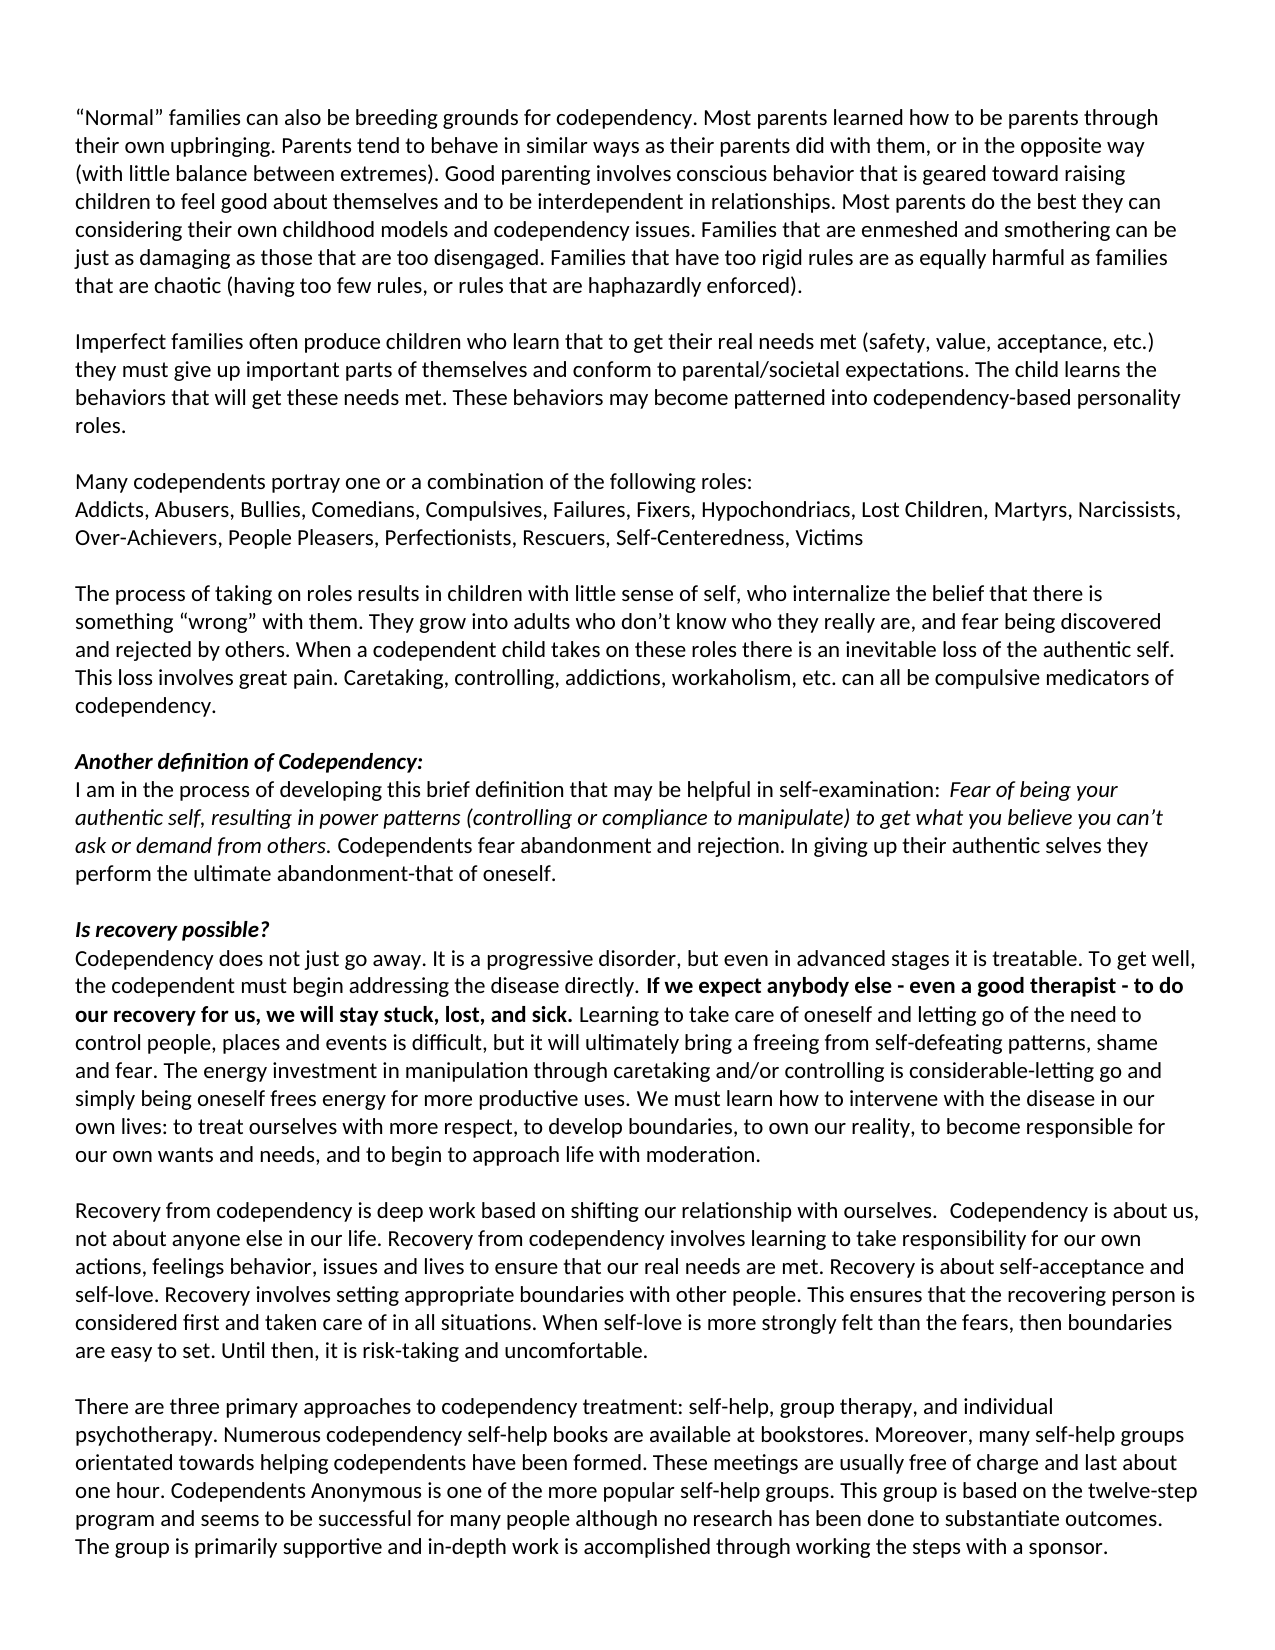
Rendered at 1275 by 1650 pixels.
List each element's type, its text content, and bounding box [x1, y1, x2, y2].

text “Normal” families can also be breeding grounds for codependency. Most parents learned how to be parents through their own upbringing. Parents tend to behave in similar ways as their parents did with them, or in the opposite way (with little balance between extremes). Good parenting involves conscious behavior that is geared toward raising children to feel good about themselves and to be interdependent in relationships. Most parents do the best they can considering their own childhood models and codependency issues. Families that are enmeshed and smothering can be just as damaging as those that are too disengaged. Families that have too rigid rules are as equally harmful as families that are chaotic (having too few rules, or rules that are haphazardly enforced). [75, 103, 1200, 299]
text Is recovery possible? [75, 916, 1200, 944]
text Imperfect families often produce children who learn that to get their real needs met (safety, value, acceptance, etc.) they must give up important parts of themselves and conform to parental/societal expectations. The child learns the behaviors that will get these needs met. These behaviors may become patterned into codependency-based personality roles. [75, 327, 1200, 439]
text Another definition of Codependency: [75, 747, 1200, 776]
text Many codependents portray one or a combination of the following roles: [75, 467, 1200, 495]
text Addicts, Abusers, Bullies, Comedians, Compulsives, Failures, Fixers, Hypochondriacs, Lost Children, Martyrs, Narcissists, [75, 495, 1200, 523]
text There are three primary approaches to codependency treatment: self-help, group therapy, and individual psychotherapy. Numerous codependency self-help books are available at bookstores. Moreover, many self-help groups orientated towards helping codependents have been formed. These meetings are usually free of charge and last about one hour. Codependents Anonymous is one of the more popular self-help groups. This group is based on the twelve-step program and seems to be successful for many people although no research has been done to substantiate outcomes. The group is primarily supportive and in-depth work is accomplished through working the steps with a sponsor. [75, 1392, 1200, 1560]
text I am in the process of developing this brief definition that may be helpful in self-examination: Fear of being your authentic self, resulting in power patterns (controlling or compliance to manipulate) to get what you believe you can’t ask or demand from others. Codependents fear abandonment and rejection. In giving up their authentic selves they perform the ultimate abandonment-that of oneself. [75, 776, 1200, 888]
text Codependency does not just go away. It is a progressive disorder, but even in advanced stages it is treatable. To get well, the codependent must begin addressing the disease directly. If we expect anybody else - even a good therapist - to do our recovery for us, we will stay stuck, lost, and sick. Learning to take care of oneself and letting go of the need to control people, places and events is difficult, but it will ultimately bring a freeing from self-defeating patterns, shame and fear. The energy investment in manipulation through caretaking and/or controlling is considerable-letting go and simply being oneself frees energy for more productive uses. We must learn how to intervene with the disease in our own lives: to treat ourselves with more respect, to develop boundaries, to own our reality, to become responsible for our own wants and needs, and to begin to approach life with moderation. [75, 944, 1200, 1168]
text Over-Achievers, People Pleasers, Perfectionists, Rescuers, Self-Centeredness, Victims [75, 523, 1200, 551]
text The process of taking on roles results in children with little sense of self, who internalize the belief that there is something “wrong” with them. They grow into adults who don’t know who they really are, and fear being discovered and rejected by others. When a codependent child takes on these roles there is an inevitable loss of the authentic self. This loss involves great pain. Caretaking, controlling, addictions, workaholism, etc. can all be compulsive medicators of codependency. [75, 579, 1200, 719]
text Recovery from codependency is deep work based on shifting our relationship with ourselves. Codependency is about us, not about anyone else in our life. Recovery from codependency involves learning to take responsibility for our own [75, 1196, 1200, 1252]
text actions, feelings behavior, issues and lives to ensure that our real needs are met. Recovery is about self-acceptance and self-love. Recovery involves setting appropriate boundaries with other people. This ensures that the recovering person is considered first and taken care of in all situations. When self-love is more strongly felt than the fears, then boundaries are easy to set. Until then, it is risk-taking and uncomfortable. [75, 1252, 1200, 1364]
